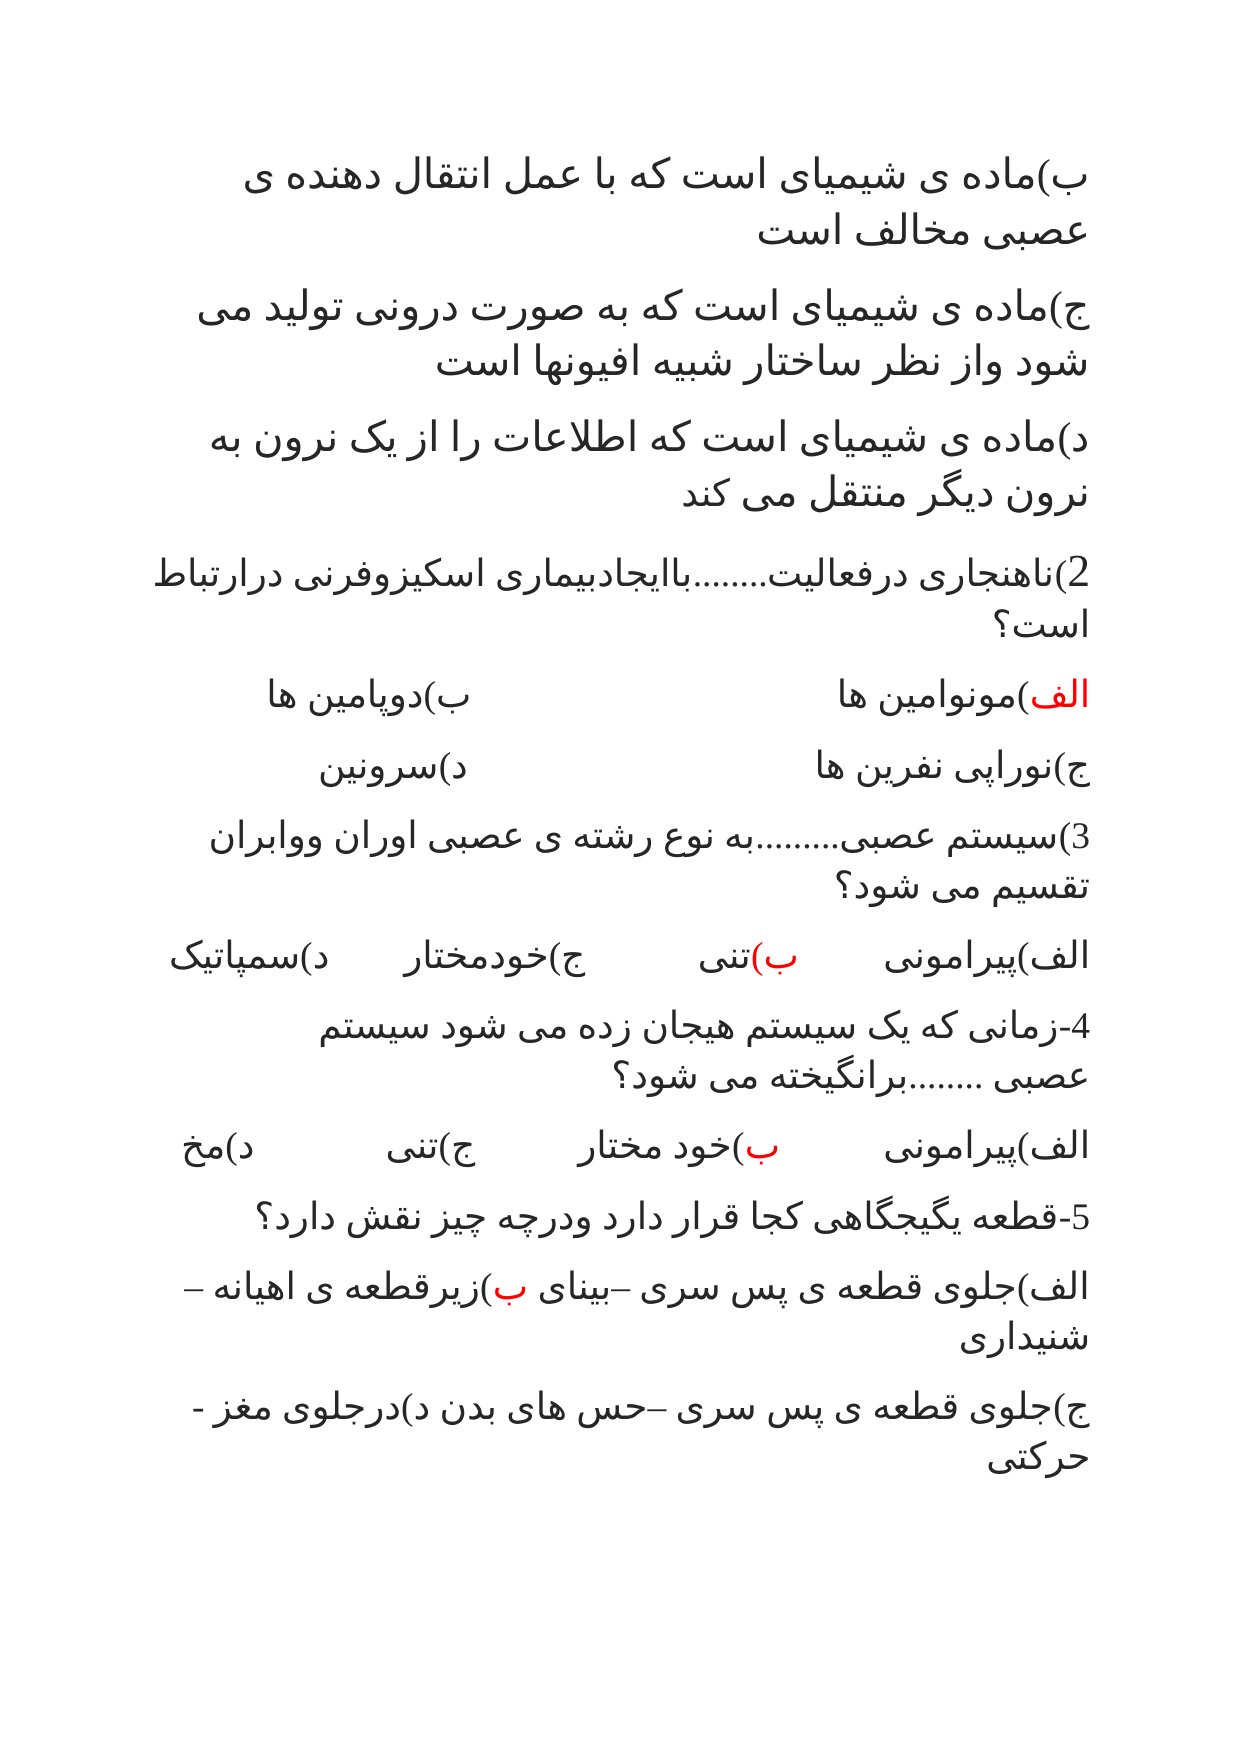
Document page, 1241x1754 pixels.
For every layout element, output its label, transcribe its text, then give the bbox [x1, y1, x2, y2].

text د)ماده ی شیمیای است که اطلاعات را از یک نرون به نرون دیگر منتقل می کند [150, 412, 1090, 515]
text 3)سیستم عصبی.........به نوع رشته ی عصبی اوران ووابران تقسیم می شود؟ [150, 813, 1090, 906]
text الف)جلوی قطعه ی پس سری –بینای ب)زیرقطعه ی اهیانه –شنیداری [150, 1265, 1090, 1357]
text 2)ناهنجاری درفعالیت........باایجادبیماری اسکیزوفرنی درارتباط است؟ [150, 543, 1090, 645]
text الف)مونوامین ها ب)دوپامین ها [150, 673, 1090, 716]
text الف)پیرامونی ب)خود مختار ج)تنی د)مخ [150, 1124, 1090, 1167]
text ج)ماده ی شیمیای است که به صورت درونی تولید می شود واز نظر ساختار شبیه افیونها است [150, 281, 1090, 384]
text 5-قطعه یگیجگاهی کجا قرار دارد ودرچه چیز نقش دارد؟ [150, 1194, 1090, 1237]
text ج)نوراپی نفرین ها د)سرونین [150, 743, 1090, 786]
text الف)پیرامونی ب)تنی ج)خودمختار د)سمپاتیک [150, 933, 1090, 977]
text ب)ماده ی شیمیای است که با عمل انتقال دهنده ی عصبی مخالف است [150, 150, 1090, 253]
text ج)جلوی قطعه ی پس سری –حس های بدن د)درجلوی مغز -حرکتی [150, 1385, 1090, 1477]
text 4-زمانی که یک سیستم هیجان زده می شود سیستم عصبی ........برانگیخته می شود؟ [150, 1004, 1090, 1097]
